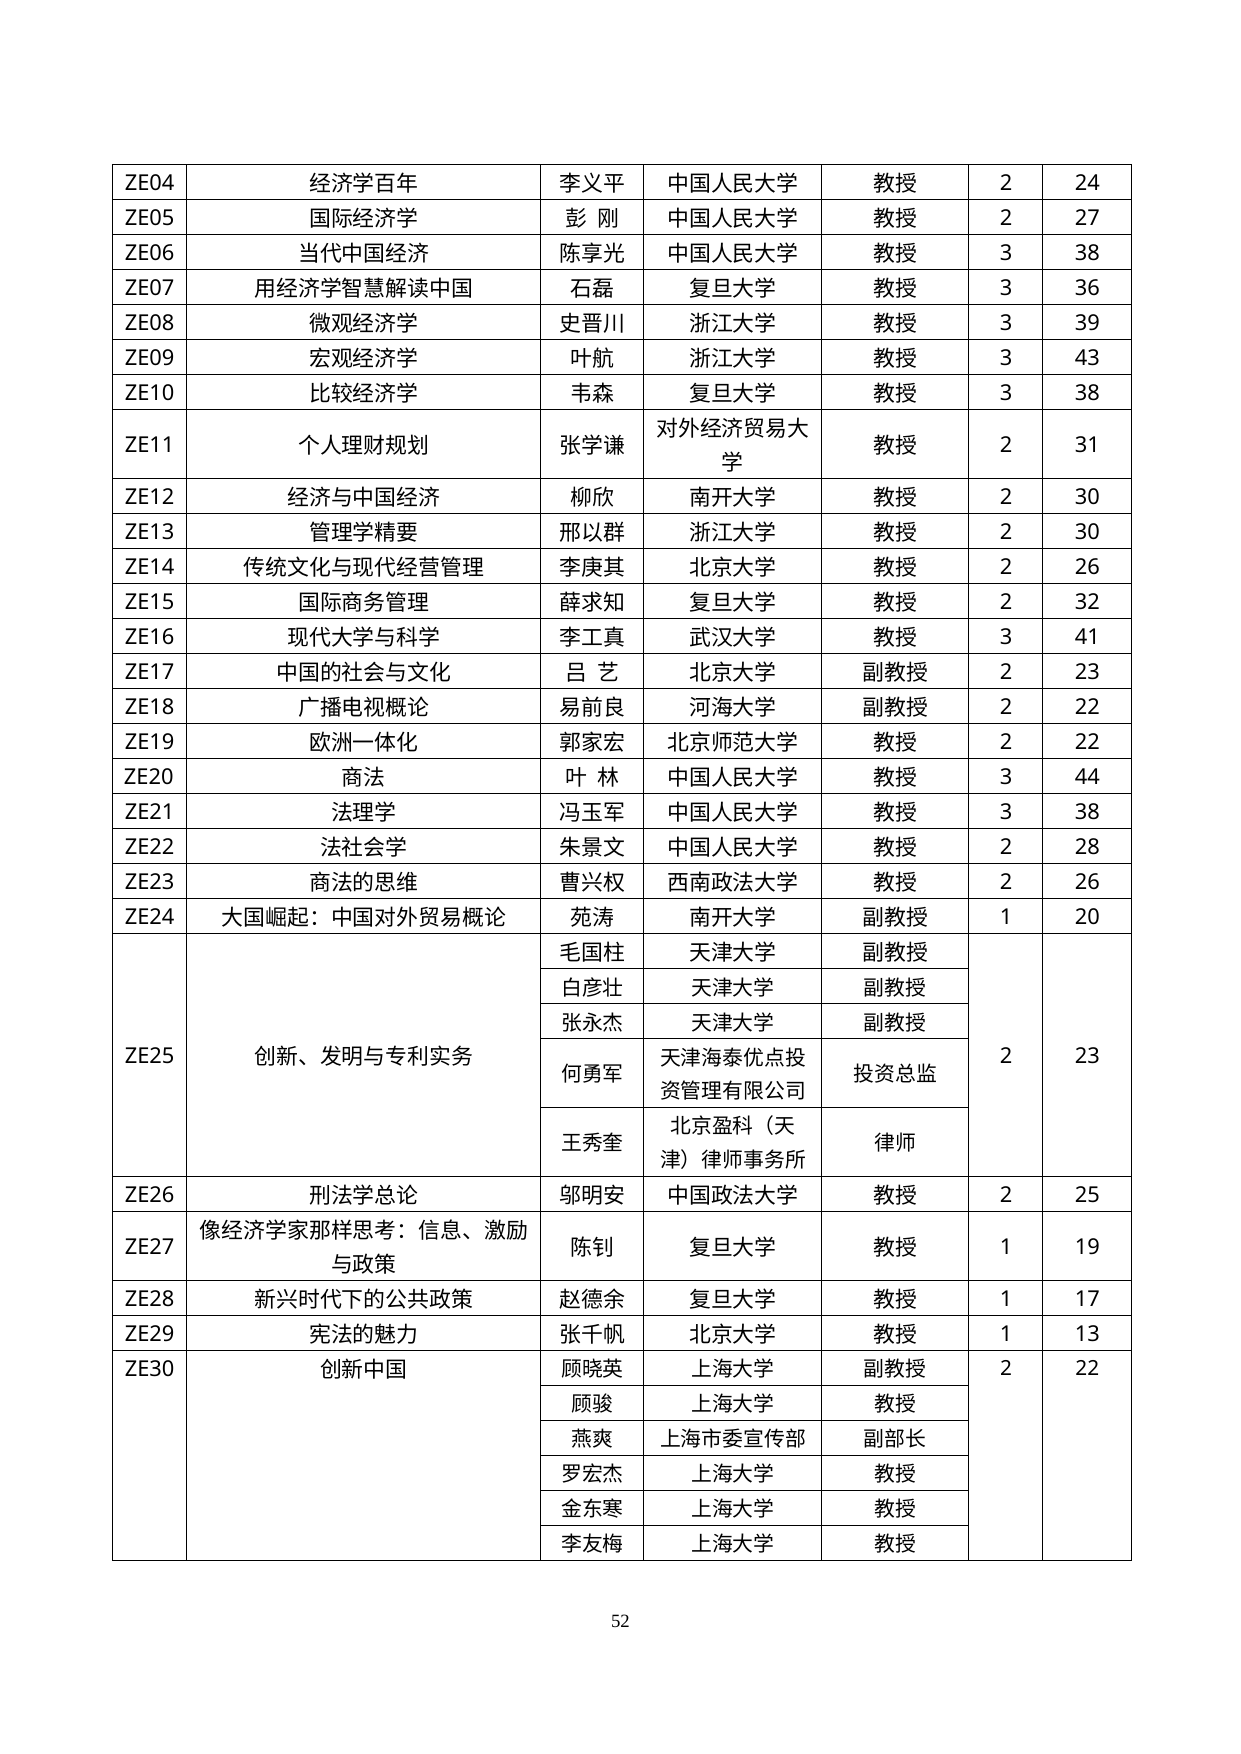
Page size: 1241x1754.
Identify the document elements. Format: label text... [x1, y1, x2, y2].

table_cell 2 [969, 829, 1042, 863]
table_cell 26 [1043, 549, 1131, 583]
table_cell 个人理财规划 [187, 410, 540, 478]
table_cell 朱景文 [541, 829, 643, 863]
table_cell 复旦大学 [644, 375, 821, 409]
table_cell 西南政法大学 [644, 864, 821, 898]
table_cell ZE06 [113, 235, 186, 269]
table_cell 顾骏 [541, 1386, 643, 1420]
table_cell 法理学 [187, 794, 540, 828]
table_cell 复旦大学 [644, 1281, 821, 1315]
table_cell 易前良 [541, 689, 643, 723]
table_cell 南开大学 [644, 899, 821, 933]
table_cell 3 [969, 619, 1042, 653]
table_cell 17 [1043, 1281, 1131, 1315]
table_cell 吕 艺 [541, 654, 643, 688]
table_cell 2 [969, 549, 1042, 583]
table_cell ZE12 [113, 479, 186, 513]
table_cell ZE14 [113, 549, 186, 583]
table_cell 中国人民大学 [644, 829, 821, 863]
table_cell ZE18 [113, 689, 186, 723]
table_cell 3 [969, 794, 1042, 828]
table_cell 邢以群 [541, 514, 643, 548]
table_cell 北京师范大学 [644, 724, 821, 758]
table_cell 罗宏杰 [541, 1456, 643, 1490]
table_cell 教授 [822, 1177, 968, 1211]
table_cell ZE04 [113, 165, 186, 199]
table_cell ZE11 [113, 410, 186, 478]
table_cell 浙江大学 [644, 340, 821, 374]
table_cell 20 [1043, 899, 1131, 933]
table_cell 上海大学 [644, 1386, 821, 1420]
table_cell 传统文化与现代经营管理 [187, 549, 540, 583]
table_cell 创新中国 [187, 1351, 540, 1560]
table_cell 3 [969, 235, 1042, 269]
table_cell 李义平 [541, 165, 643, 199]
table_cell 苑涛 [541, 899, 643, 933]
table_cell ZE07 [113, 270, 186, 304]
table_cell 叶 林 [541, 759, 643, 793]
table_cell 邬明安 [541, 1177, 643, 1211]
table_cell 中国的社会与文化 [187, 654, 540, 688]
table_cell 欧洲一体化 [187, 724, 540, 758]
table_cell 北京大学 [644, 1316, 821, 1350]
table_cell 44 [1043, 759, 1131, 793]
table_cell 当代中国经济 [187, 235, 540, 269]
table_cell 燕爽 [541, 1421, 643, 1455]
table_cell 经济与中国经济 [187, 479, 540, 513]
table_cell 宪法的魅力 [187, 1316, 540, 1350]
table_cell 2 [969, 654, 1042, 688]
table_cell 像经济学家那样思考：信息、激励与政策 [187, 1212, 540, 1280]
table_cell 23 [1043, 934, 1131, 1176]
table_cell 柳欣 [541, 479, 643, 513]
table_cell 陈钊 [541, 1212, 643, 1280]
table_cell 2 [969, 1177, 1042, 1211]
table_cell 3 [969, 270, 1042, 304]
table_cell 副教授 [822, 689, 968, 723]
table_cell 31 [1043, 410, 1131, 478]
table_cell ZE13 [113, 514, 186, 548]
table_cell 金东寒 [541, 1491, 643, 1525]
table_cell ZE22 [113, 829, 186, 863]
table_cell 教授 [822, 794, 968, 828]
table_cell 史晋川 [541, 305, 643, 339]
table_cell 教授 [822, 514, 968, 548]
table_cell 何勇军 [541, 1039, 643, 1107]
table_cell 叶航 [541, 340, 643, 374]
table_cell 教授 [822, 1281, 968, 1315]
table_cell 19 [1043, 1212, 1131, 1280]
table_cell 28 [1043, 829, 1131, 863]
table_cell 管理学精要 [187, 514, 540, 548]
table_cell 教授 [822, 1386, 968, 1420]
table_cell 经济学百年 [187, 165, 540, 199]
table_cell 教授 [822, 1316, 968, 1350]
table_cell 上海大学 [644, 1526, 821, 1560]
table_cell ZE15 [113, 584, 186, 618]
table_cell 2 [969, 410, 1042, 478]
table_cell 教授 [822, 410, 968, 478]
table_cell 教授 [822, 305, 968, 339]
table_cell 教授 [822, 235, 968, 269]
table_cell 中国人民大学 [644, 235, 821, 269]
table_cell ZE21 [113, 794, 186, 828]
table_cell 王秀奎 [541, 1108, 643, 1176]
table_cell 25 [1043, 1177, 1131, 1211]
table_cell 2 [969, 689, 1042, 723]
table_cell 彭 刚 [541, 200, 643, 234]
table_cell 2 [969, 724, 1042, 758]
table_cell 教授 [822, 619, 968, 653]
table_cell 13 [1043, 1316, 1131, 1350]
table_cell 曹兴权 [541, 864, 643, 898]
table_cell 2 [969, 934, 1042, 1176]
table_cell ZE29 [113, 1316, 186, 1350]
table_cell ZE16 [113, 619, 186, 653]
table_cell 李工真 [541, 619, 643, 653]
table_cell 38 [1043, 794, 1131, 828]
table_cell 中国人民大学 [644, 200, 821, 234]
table_cell 天津大学 [644, 969, 821, 1003]
table_cell 张永杰 [541, 1004, 643, 1038]
table_cell 副教授 [822, 1004, 968, 1038]
table_cell 上海大学 [644, 1456, 821, 1490]
table_cell 副教授 [822, 969, 968, 1003]
table_cell 副教授 [822, 654, 968, 688]
table_cell 中国人民大学 [644, 759, 821, 793]
table_cell 38 [1043, 375, 1131, 409]
table_cell 复旦大学 [644, 584, 821, 618]
table_cell 教授 [822, 1456, 968, 1490]
table_cell 教授 [822, 724, 968, 758]
table_cell 39 [1043, 305, 1131, 339]
table_cell 2 [969, 514, 1042, 548]
table_cell 副部长 [822, 1421, 968, 1455]
table_cell 教授 [822, 549, 968, 583]
table_cell 3 [969, 305, 1042, 339]
table_cell 副教授 [822, 899, 968, 933]
table_cell 商法 [187, 759, 540, 793]
table_cell ZE05 [113, 200, 186, 234]
table_cell 顾晓英 [541, 1351, 643, 1385]
table_cell 中国人民大学 [644, 165, 821, 199]
table_cell 教授 [822, 864, 968, 898]
table_cell 上海市委宣传部 [644, 1421, 821, 1455]
table_cell 41 [1043, 619, 1131, 653]
table_cell 北京盈科（天津）律师事务所 [644, 1108, 821, 1176]
table_cell 商法的思维 [187, 864, 540, 898]
table_cell 教授 [822, 375, 968, 409]
table_cell ZE09 [113, 340, 186, 374]
table_cell ZE19 [113, 724, 186, 758]
table_cell 微观经济学 [187, 305, 540, 339]
table_cell 教授 [822, 829, 968, 863]
table_cell 浙江大学 [644, 514, 821, 548]
table_cell ZE08 [113, 305, 186, 339]
table_cell 石磊 [541, 270, 643, 304]
table_cell 2 [969, 479, 1042, 513]
table_cell 律师 [822, 1108, 968, 1176]
table_cell 南开大学 [644, 479, 821, 513]
table_cell 30 [1043, 479, 1131, 513]
table_cell 3 [969, 759, 1042, 793]
table_cell 刑法学总论 [187, 1177, 540, 1211]
table_cell 教授 [822, 200, 968, 234]
table_cell 新兴时代下的公共政策 [187, 1281, 540, 1315]
table_cell 天津大学 [644, 934, 821, 968]
table_cell ZE28 [113, 1281, 186, 1315]
table_cell 教授 [822, 584, 968, 618]
table_cell 30 [1043, 514, 1131, 548]
table_cell 现代大学与科学 [187, 619, 540, 653]
table_cell 创新、发明与专利实务 [187, 934, 540, 1176]
table_cell 法社会学 [187, 829, 540, 863]
table_cell 浙江大学 [644, 305, 821, 339]
table_cell ZE17 [113, 654, 186, 688]
table_cell ZE10 [113, 375, 186, 409]
table_cell 3 [969, 340, 1042, 374]
table_cell 22 [1043, 689, 1131, 723]
table_cell 32 [1043, 584, 1131, 618]
table_cell 李友梅 [541, 1526, 643, 1560]
table_cell 大国崛起：中国对外贸易概论 [187, 899, 540, 933]
table_cell 教授 [822, 759, 968, 793]
table_cell 陈享光 [541, 235, 643, 269]
table_cell 广播电视概论 [187, 689, 540, 723]
table_cell ZE26 [113, 1177, 186, 1211]
table_cell 薛求知 [541, 584, 643, 618]
table_cell 中国政法大学 [644, 1177, 821, 1211]
table_cell 36 [1043, 270, 1131, 304]
table_cell 国际商务管理 [187, 584, 540, 618]
table_cell 天津大学 [644, 1004, 821, 1038]
table_cell 3 [969, 375, 1042, 409]
table_cell 1 [969, 1316, 1042, 1350]
table_cell 26 [1043, 864, 1131, 898]
table_cell 李庚其 [541, 549, 643, 583]
table_cell ZE30 [113, 1351, 186, 1560]
table_cell 27 [1043, 200, 1131, 234]
table_cell ZE25 [113, 934, 186, 1176]
table_cell ZE23 [113, 864, 186, 898]
table_cell ZE24 [113, 899, 186, 933]
table_cell 教授 [822, 1526, 968, 1560]
table_cell 对外经济贸易大学 [644, 410, 821, 478]
table_cell 教授 [822, 1212, 968, 1280]
table_cell 1 [969, 1212, 1042, 1280]
table_cell 2 [969, 1351, 1042, 1560]
table_cell 郭家宏 [541, 724, 643, 758]
table_cell 北京大学 [644, 549, 821, 583]
table_cell ZE20 [113, 759, 186, 793]
table_cell 副教授 [822, 1351, 968, 1385]
table_cell 北京大学 [644, 654, 821, 688]
table_cell 2 [969, 864, 1042, 898]
table_cell 上海大学 [644, 1491, 821, 1525]
table_cell 赵德余 [541, 1281, 643, 1315]
table_cell 用经济学智慧解读中国 [187, 270, 540, 304]
table_cell 22 [1043, 724, 1131, 758]
table_cell 1 [969, 1281, 1042, 1315]
table_cell 23 [1043, 654, 1131, 688]
table_cell 24 [1043, 165, 1131, 199]
table_cell 2 [969, 584, 1042, 618]
table_cell 毛国柱 [541, 934, 643, 968]
table_cell 教授 [822, 165, 968, 199]
table_cell 宏观经济学 [187, 340, 540, 374]
table_cell 张千帆 [541, 1316, 643, 1350]
table_cell 中国人民大学 [644, 794, 821, 828]
table_cell ZE27 [113, 1212, 186, 1280]
table_cell 复旦大学 [644, 270, 821, 304]
table_cell 韦森 [541, 375, 643, 409]
table_cell 复旦大学 [644, 1212, 821, 1280]
table_cell 38 [1043, 235, 1131, 269]
table_cell 教授 [822, 1491, 968, 1525]
table_cell 副教授 [822, 934, 968, 968]
table_cell 冯玉军 [541, 794, 643, 828]
table_cell 43 [1043, 340, 1131, 374]
table_cell 白彦壮 [541, 969, 643, 1003]
table_cell 河海大学 [644, 689, 821, 723]
table_cell 张学谦 [541, 410, 643, 478]
table_cell 1 [969, 899, 1042, 933]
table_cell 国际经济学 [187, 200, 540, 234]
table_cell 天津海泰优点投资管理有限公司 [644, 1039, 821, 1107]
table_cell 2 [969, 200, 1042, 234]
table_cell 教授 [822, 479, 968, 513]
table_cell 上海大学 [644, 1351, 821, 1385]
table_cell 教授 [822, 270, 968, 304]
table_cell 22 [1043, 1351, 1131, 1560]
table_cell 武汉大学 [644, 619, 821, 653]
table_cell 比较经济学 [187, 375, 540, 409]
table_cell 2 [969, 165, 1042, 199]
table_cell 教授 [822, 340, 968, 374]
table_cell 投资总监 [822, 1039, 968, 1107]
